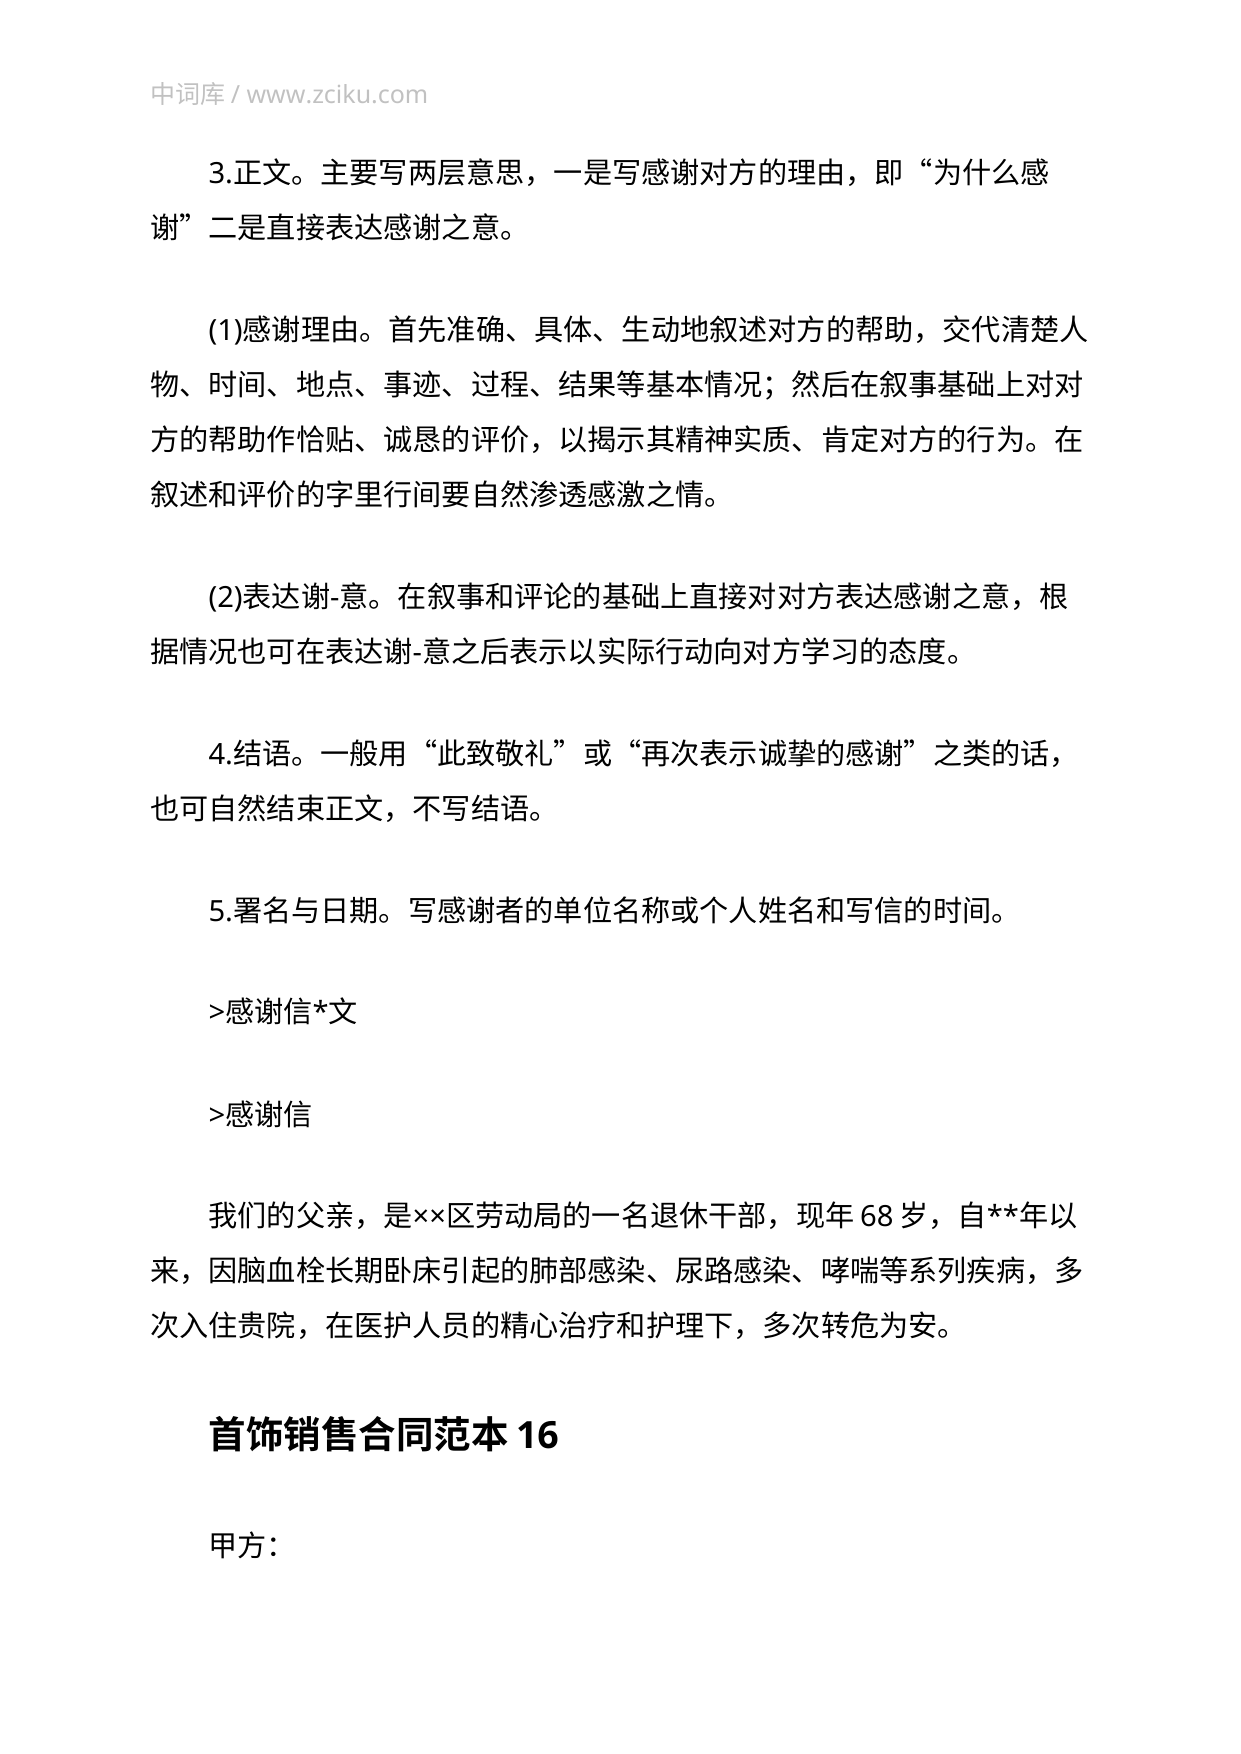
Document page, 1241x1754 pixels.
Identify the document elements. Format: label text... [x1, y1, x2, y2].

text 甲方： [150, 1522, 1090, 1564]
text (1)感谢理由。首先准确、具体、生动地叙述对方的帮助，交代清楚人物、时间、地点、事迹、过程、结果等基本情况；然后在叙事基础上对对方的帮助作恰贴、诚恳的评价，以揭示其精神实质、肯定对方的行为。在叙述和评价的字里行间要自然渗透感激之情。 [150, 307, 1090, 514]
text 3.正文。主要写两层意思，一是写感谢对方的理由，即“为什么感谢”二是直接表达感谢之意。 [150, 150, 1090, 247]
text 5.署名与日期。写感谢者的单位名称或个人姓名和写信的时间。 [150, 887, 1090, 929]
text >感谢信 [150, 1091, 1090, 1133]
text 我们的父亲，是××区劳动局的一名退休干部，现年68岁，自**年以来，因脑血栓长期卧床引起的肺部感染、尿路感染、哮喘等系列疾病，多次入住贵院，在医护人员的精心治疗和护理下，多次转危为安。 [150, 1193, 1090, 1345]
text (2)表达谢-意。在叙事和评论的基础上直接对对方表达感谢之意，根据情况也可在表达谢-意之后表示以实际行动向对方学习的态度。 [150, 573, 1090, 671]
text >感谢信*文 [150, 989, 1090, 1031]
text 4.结语。一般用“此致敬礼”或“再次表示诚挚的感谢”之类的话，也可自然结束正文，不写结语。 [150, 730, 1090, 828]
text 首饰销售合同范本16 [150, 1405, 1090, 1459]
